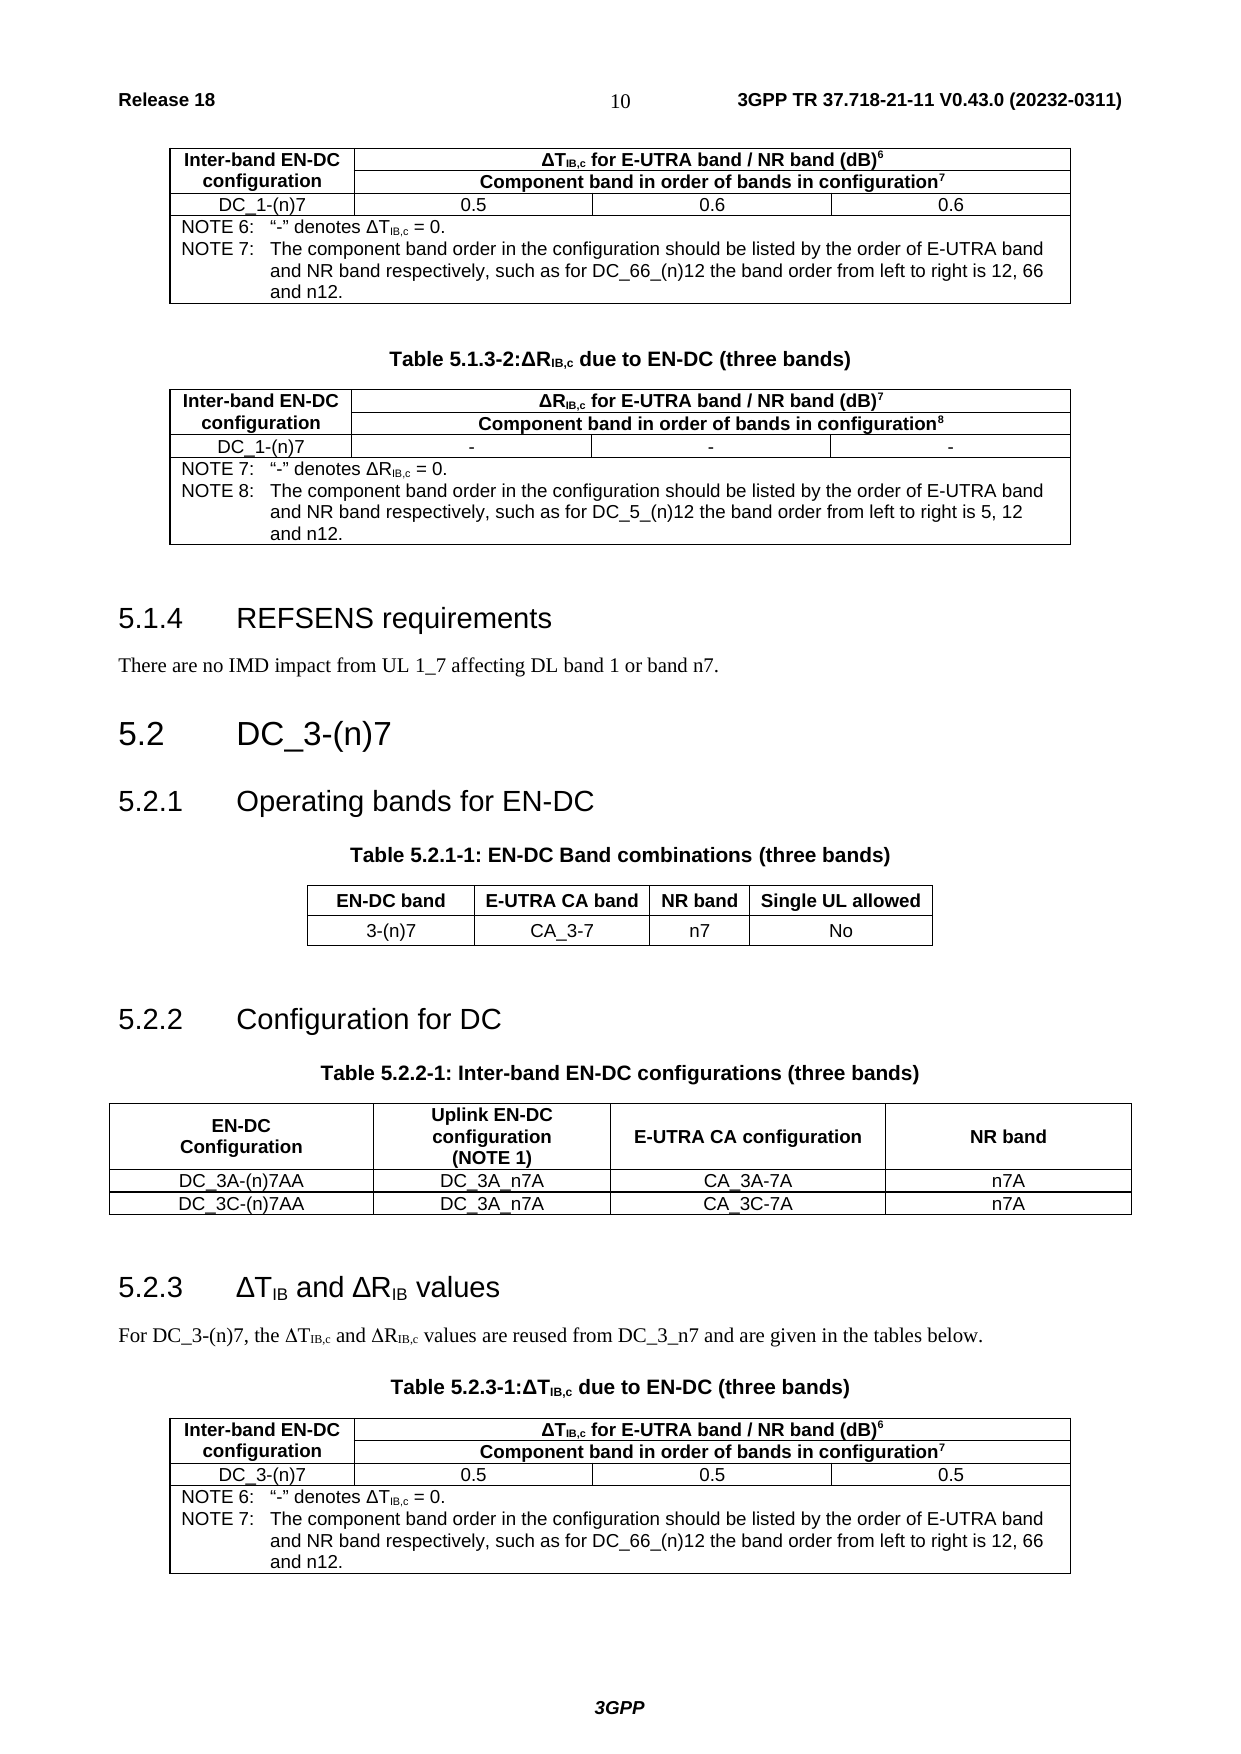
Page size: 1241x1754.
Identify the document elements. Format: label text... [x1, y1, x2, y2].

text Table 5.2.3-1:ΔTIB,c due to EN-DC (three bands) [118, 1375, 1122, 1399]
text Table 5.2.2-1: Inter-band EN-DC configurations (three bands) [118, 1060, 1122, 1084]
table_header Uplink EN-DC configuration (NOTE 1) [374, 1104, 610, 1169]
table_header ΔTIB,c for E-UTRA band / NR band (dB)6 [355, 1419, 1070, 1440]
table_cell 0.5 [832, 1464, 1070, 1485]
table_cell n7A [886, 1193, 1131, 1214]
text Table 5.1.3-2:ΔRIB,c due to EN-DC (three bands) [118, 346, 1122, 370]
table_cell Component band in order of bands in configuration8 [352, 413, 1070, 434]
table_cell 0.5 [593, 1464, 831, 1485]
table_cell Component band in order of bands in configuration7 [355, 1441, 1070, 1463]
table_header EN-DC Configuration [110, 1104, 373, 1169]
table_cell CA_3-7 [475, 916, 649, 945]
subtitle 5.2 DC_3-(n)7 [118, 714, 1122, 753]
subtitle 5.2.2 Configuration for DC [118, 1002, 1122, 1035]
table_header NR band [886, 1104, 1131, 1169]
table_cell n7 [650, 916, 749, 945]
table_cell 0.6 [593, 194, 831, 215]
text Table 5.2.1-1: EN-DC Band combinations (three bands) [118, 843, 1122, 867]
table_cell CA_3A-7A [611, 1170, 885, 1191]
text 5.1.4 REFSENS requirements [118, 601, 1122, 634]
table_cell CA_3C-7A [611, 1193, 885, 1214]
table_header EN-DC band [308, 886, 474, 915]
table_cell DC_3C-(n)7AA [110, 1193, 373, 1214]
table_cell Component band in order of bands in configuration7 [355, 171, 1070, 193]
table_cell DC_3A_n7A [374, 1193, 610, 1214]
table_cell 3-(n)7 [308, 916, 474, 945]
table_header Inter-band EN-DC configuration [171, 1419, 354, 1463]
table_header Inter-band EN-DC configuration [171, 149, 354, 193]
table_cell n7A [886, 1170, 1131, 1191]
table_cell - [831, 435, 1070, 457]
table_cell DC_3-(n)7 [171, 1464, 354, 1485]
table_cell DC_3A-(n)7AA [110, 1170, 373, 1191]
table_cell DC_1-(n)7 [171, 194, 354, 215]
table_header NR band [650, 886, 749, 915]
table_cell 0.5 [355, 194, 592, 215]
table_cell - [352, 435, 591, 457]
text For DC_3-(n)7, the TIB,c and RIB,c values are reused from DC_3_n7 and are given in the tables below. [118, 1323, 1122, 1347]
table_header E-UTRA CA configuration [611, 1104, 885, 1169]
table_cell 0.6 [832, 194, 1070, 215]
table_cell - [592, 435, 830, 457]
table_header Inter-band EN-DC configuration [171, 390, 351, 434]
table_header ΔRIB,c for E-UTRA band / NR band (dB)7 [352, 390, 1070, 412]
table_cell DC_1-(n)7 [171, 435, 351, 457]
table_cell NOTE 6: “-” denotes ΔTIB,c = 0. NOTE 7: The component band order in the configuration should be listed by the order of E-UTRA band and NR band respectively, such as for DC_66_(n)12 the band order from left to right is 12, 66 and n12. [171, 1486, 1070, 1572]
text There are no IMD impact from UL 1_7 affecting DL band 1 or band n7. [118, 653, 1122, 677]
table_cell NOTE 7: “-” denotes ΔRIB,c = 0. NOTE 8: The component band order in the configuration should be listed by the order of E-UTRA band and NR band respectively, such as for DC_5_(n)12 the band order from left to right is 5, 12 and n12. [171, 458, 1070, 544]
text 5.2.1 Operating bands for EN-DC [118, 784, 1122, 818]
table_cell DC_3A_n7A [374, 1170, 610, 1191]
table_cell No [750, 916, 932, 945]
table_header E-UTRA CA band [475, 886, 649, 915]
table_header ΔTIB,c for E-UTRA band / NR band (dB)6 [355, 149, 1070, 170]
table_cell NOTE 6: “-” denotes ΔTIB,c = 0. NOTE 7: The component band order in the configuration should be listed by the order of E-UTRA band and NR band respectively, such as for DC_66_(n)12 the band order from left to right is 12, 66 and n12. [171, 216, 1070, 303]
text 5.2.3 ∆TIB and ∆RIB values [118, 1270, 1122, 1304]
table_cell 0.5 [355, 1464, 592, 1485]
table_header Single UL allowed [750, 886, 932, 915]
